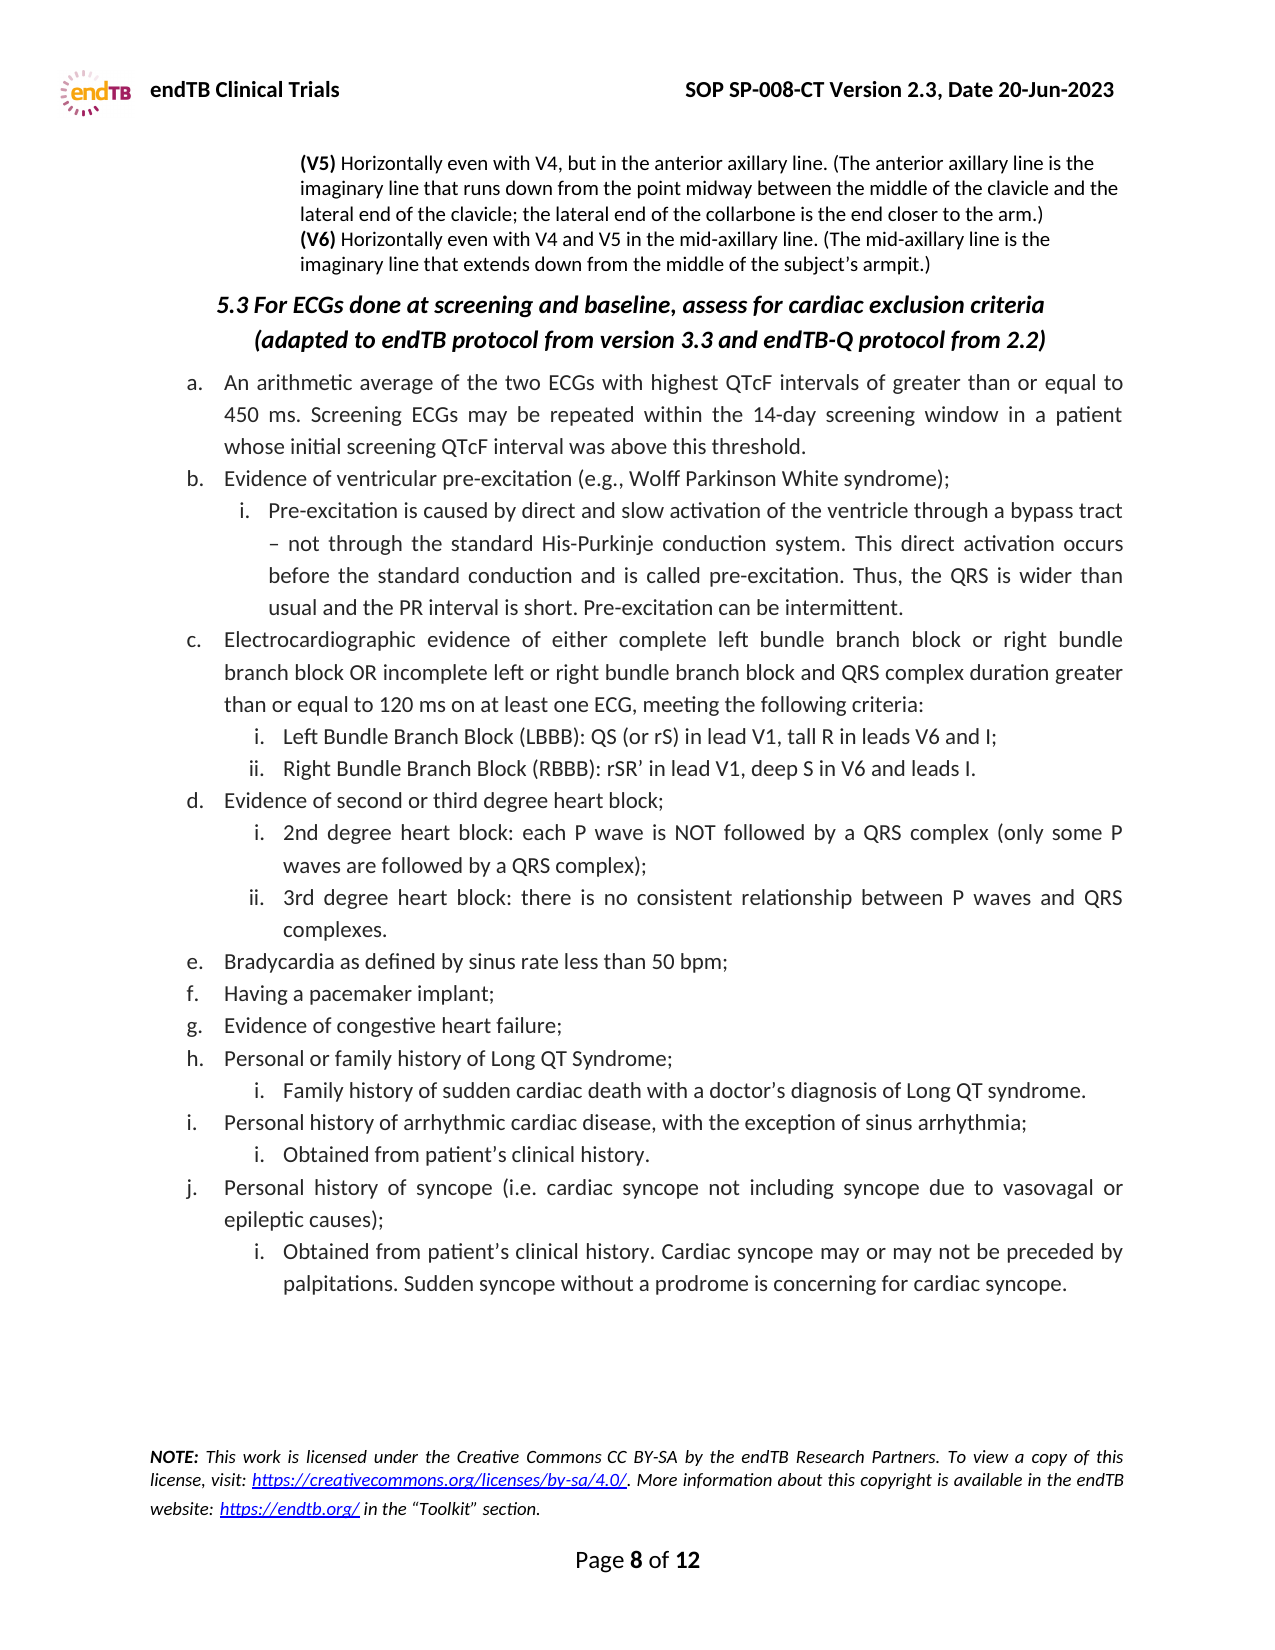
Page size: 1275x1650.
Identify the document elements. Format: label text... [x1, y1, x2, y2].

list Family history of sudden cardiac death with a doctor’s diagnosis of Long QT syndrome. [265, 1076, 1125, 1104]
list Right Bundle Branch Block (RBBB): rSR’ in lead V1, deep S in V6 and leads I. [265, 754, 1125, 782]
list Pre-excitation is caused by direct and slow activation of the ventricle through a bypass tract – not through the standard His-Purkinje conduction system. This direct activation occurs before the standard conduction and is called pre-excitation. Thus, the QRS is wider than usual and the PR interval is short. Pre-excitation can be intermittent. [250, 497, 1125, 621]
list Evidence of second or third degree heart block; [186, 786, 1125, 814]
list 2nd degree heart block: each P wave is NOT followed by a QRS complex (only some P waves are followed by a QRS complex); [265, 818, 1125, 879]
list Evidence of ventricular pre-excitation (e.g., Wolff Parkinson White syndrome); [186, 464, 1125, 492]
picture [56, 70, 135, 118]
list Obtained from patient’s clinical history. Cardiac syncope may or may not be preceded by palpitations. Sudden syncope without a prodrome is concerning for cardiac syncope. [265, 1237, 1125, 1297]
list An arithmetic average of the two ECGs with highest QTcF intervals of greater than or equal to 450 ms. Screening ECGs may be repeated within the 14-day screening window in a patient whose initial screening QTcF interval was above this threshold. [186, 368, 1125, 460]
list 3rd degree heart block: there is no consistent relationship between P waves and QRS complexes. [265, 883, 1125, 943]
list Bradycardia as defined by sinus rate less than 50 bpm; [186, 947, 1125, 975]
list Evidence of congestive heart failure; [186, 1012, 1125, 1040]
list Having a pacemaker implant; [186, 979, 1125, 1007]
list Obtained from patient’s clinical history. [265, 1140, 1125, 1168]
text (V5) Horizontally even with V4, but in the anterior axillary line. (The anterior axillary line is the imaginary line that runs down from the point midway between the middle of the clavicle and the lateral end of the clavicle; the lateral end of the collarbone is the end closer to the arm.) [300, 150, 1125, 226]
list Personal history of syncope (i.e. cardiac syncope not including syncope due to vasovagal or epileptic causes); [186, 1173, 1125, 1233]
text (V6) Horizontally even with V4 and V5 in the mid-axillary line. (The mid-axillary line is the imaginary line that extends down from the middle of the subject’s armpit.) [300, 226, 1125, 277]
list Left Bundle Branch Block (LBBB): QS (or rS) in lead V1, tall R in leads V6 and I; [265, 722, 1125, 750]
list Personal history of arrhythmic cardiac disease, with the exception of sinus arrhythmia; [186, 1108, 1125, 1136]
list Personal or family history of Long QT Syndrome; [186, 1044, 1125, 1072]
subtitle For ECGs done at screening and baseline, assess for cardiac exclusion criteria (adapted to endTB protocol from version 3.3 and endTB-Q protocol from 2.2) [216, 289, 1125, 355]
list Electrocardiographic evidence of either complete left bundle branch block or right bundle branch block OR incomplete left or right bundle branch block and QRS complex duration greater than or equal to 120 ms on at least one ECG, meeting the following criteria: [186, 625, 1125, 718]
